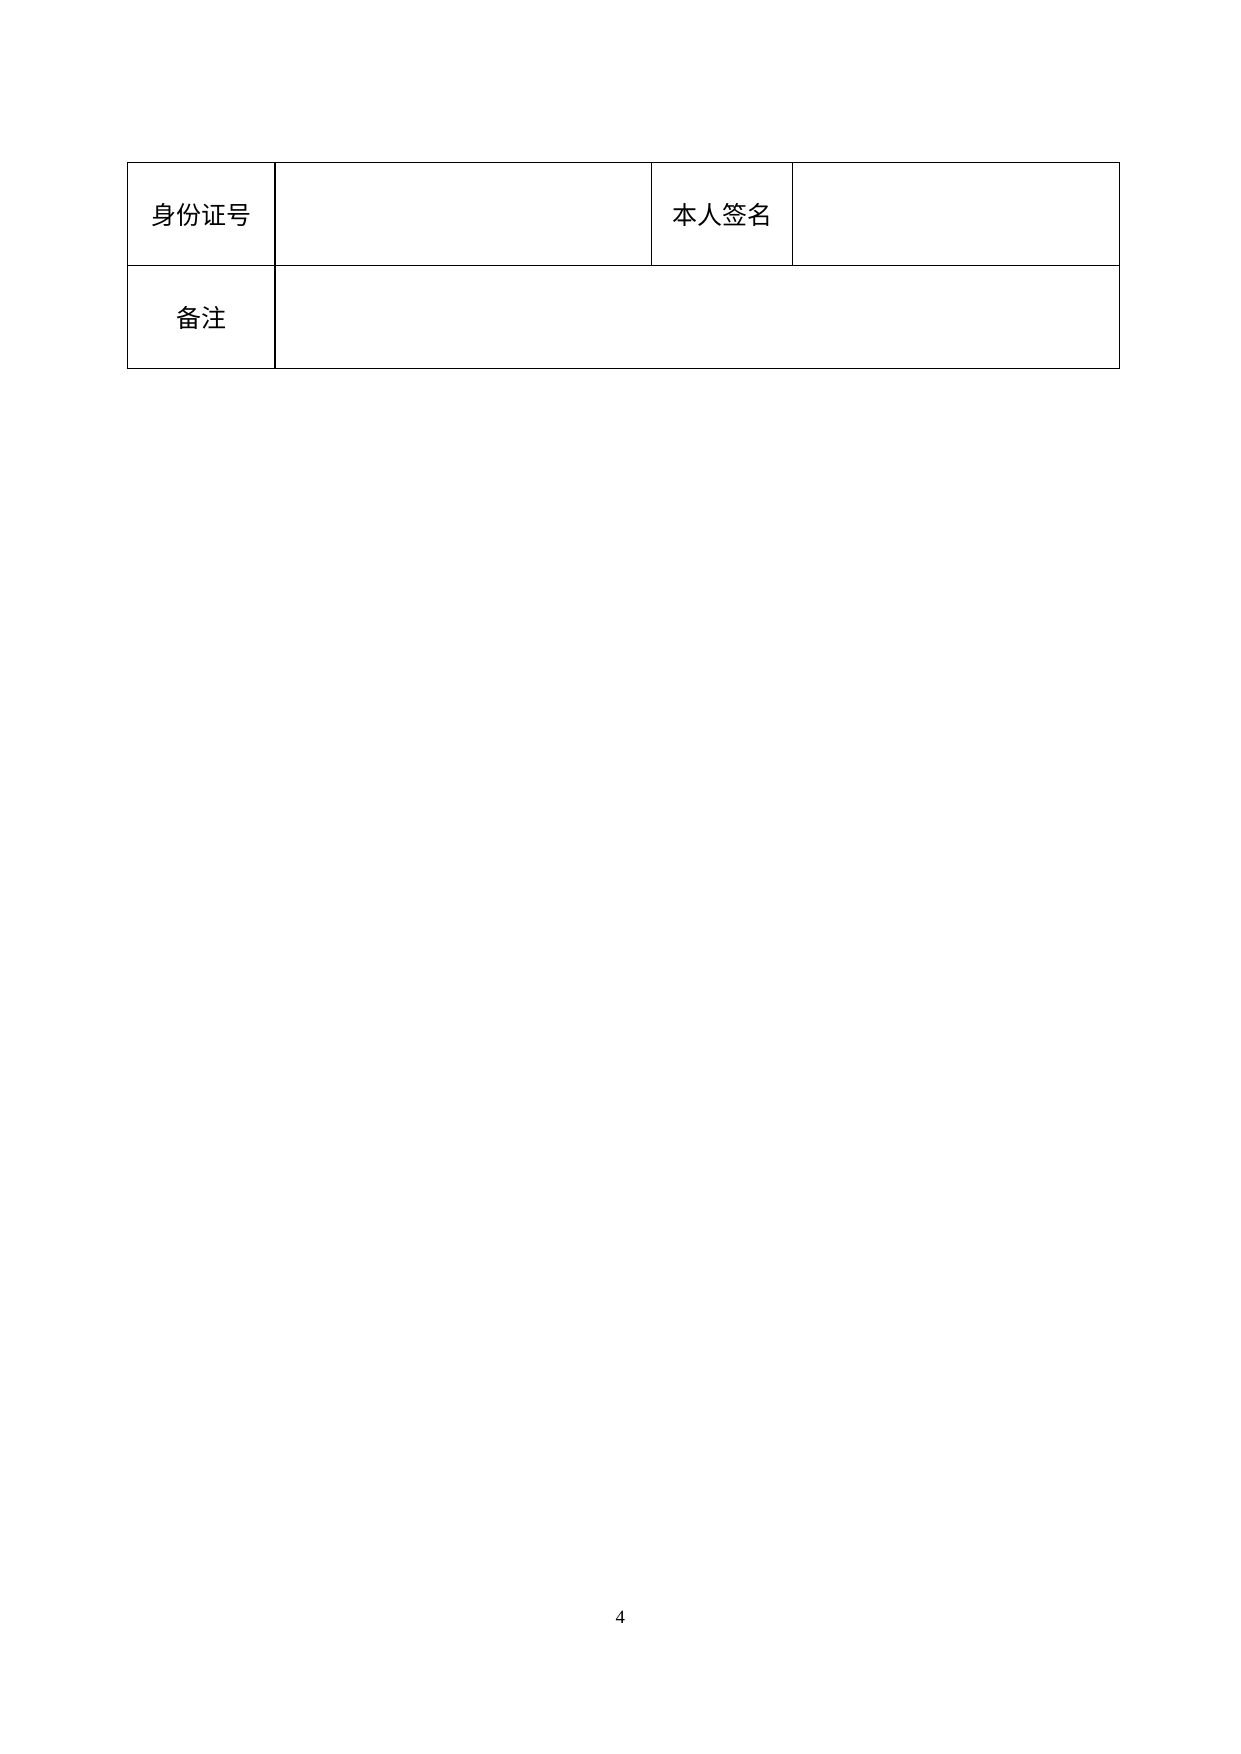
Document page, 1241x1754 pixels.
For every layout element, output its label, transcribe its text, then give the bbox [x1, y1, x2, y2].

table_cell 备注 [128, 266, 274, 368]
table_cell [276, 266, 1119, 368]
table_cell 身份证号 [128, 163, 274, 265]
table_cell [276, 163, 651, 265]
table_cell [793, 163, 1119, 265]
table_cell 本人签名 [652, 163, 792, 265]
